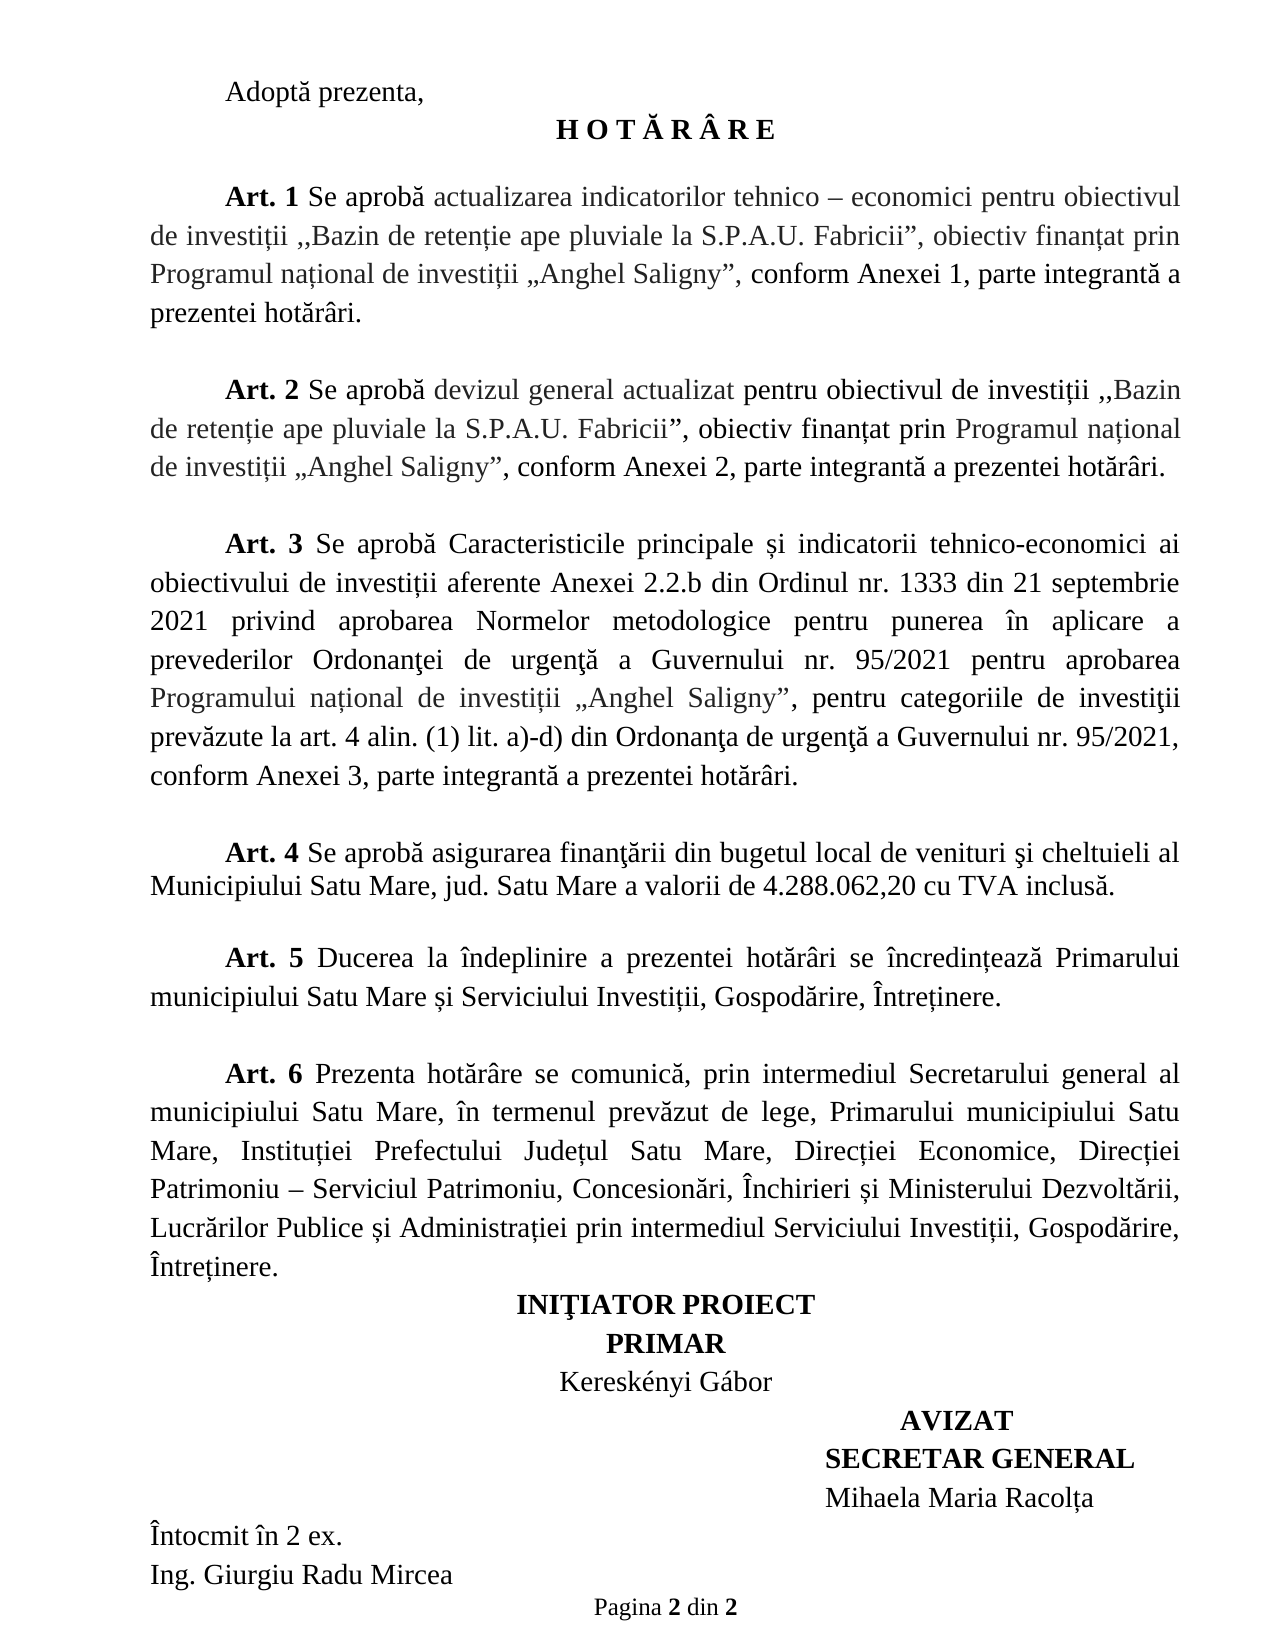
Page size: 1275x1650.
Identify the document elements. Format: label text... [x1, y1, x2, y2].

text Art. 5 Ducerea la îndeplinire a prezentei hotărâri se încredințează Primarului municipiului Satu Mare și Serviciului Investiții, Gospodărire, Întreținere. [150, 940, 1181, 1012]
text Adoptă prezenta, [150, 74, 1181, 107]
text Ing. Giurgiu Radu Mircea [150, 1557, 1181, 1591]
text Art. 4 Se aprobă asigurarea finanţării din bugetul local de venituri şi cheltuieli al Municipiului Satu Mare, jud. Satu Mare a valorii de 4.288.062,20 cu TVA inclusă. [150, 835, 1181, 902]
text Art. 1 Se aprobă actualizarea indicatorilor tehnico – economici pentru obiectivul de investiții ,,Bazin de retenție ape pluviale la S.P.A.U. Fabricii”, obiectiv finanțat prin Programul național de investiții „Anghel Saligny”, conform Anexei 1, parte integrantă a prezentei hotărâri. [150, 179, 1181, 329]
text Art. 3 Se aprobă Caracteristicile principale și indicatorii tehnico-economici ai obiectivului de investiții aferente Anexei 2.2.b din Ordinul nr. 1333 din 21 septembrie 2021 privind aprobarea Normelor metodologice pentru punerea în aplicare a prevederilor Ordonanţei de urgenţă a Guvernului nr. 95/2021 pentru aprobarea Programului național de investiții „Anghel Saligny”, pentru categoriile de investiţii prevăzute la art. 4 alin. (1) lit. a)-d) din Ordonanţa de urgenţă a Guvernului nr. 95/2021, conform Anexei 3, parte integrantă a prezentei hotărâri. [150, 526, 1181, 791]
text Art. 6 Prezenta hotărâre se comunică, prin intermediul Secretarului general al municipiului Satu Mare, în termenul prevăzut de lege, Primarului municipiului Satu Mare, Instituției Prefectului Județul Satu Mare, Direcției Economice, Direcției Patrimoniu – Serviciul Patrimoniu, Concesionări, Închirieri și Ministerului Dezvoltării, Lucrărilor Publice și Administrației prin intermediul Serviciului Investiții, Gospodărire, Întreținere. [150, 1056, 1181, 1282]
text Mihaela Maria Racolța [750, 1480, 1181, 1513]
text SECRETAR GENERAL [750, 1441, 1181, 1475]
text H O T Ă R Â R E [150, 112, 1181, 146]
text AVIZAT [825, 1403, 1181, 1436]
text Întocmit în 2 ex. [150, 1518, 1181, 1552]
text INIŢIATOR PROIECT [150, 1287, 1181, 1321]
text Kereskényi Gábor [150, 1364, 1181, 1398]
text PRIMAR [150, 1326, 1181, 1359]
text Art. 2 Se aprobă devizul general actualizat pentru obiectivul de investiții ,,Bazin de retenție ape pluviale la S.P.A.U. Fabricii”, obiectiv finanțat prin Programul național de investiții „Anghel Saligny”, conform Anexei 2, parte integrantă a prezentei hotărâri. [150, 372, 1181, 483]
